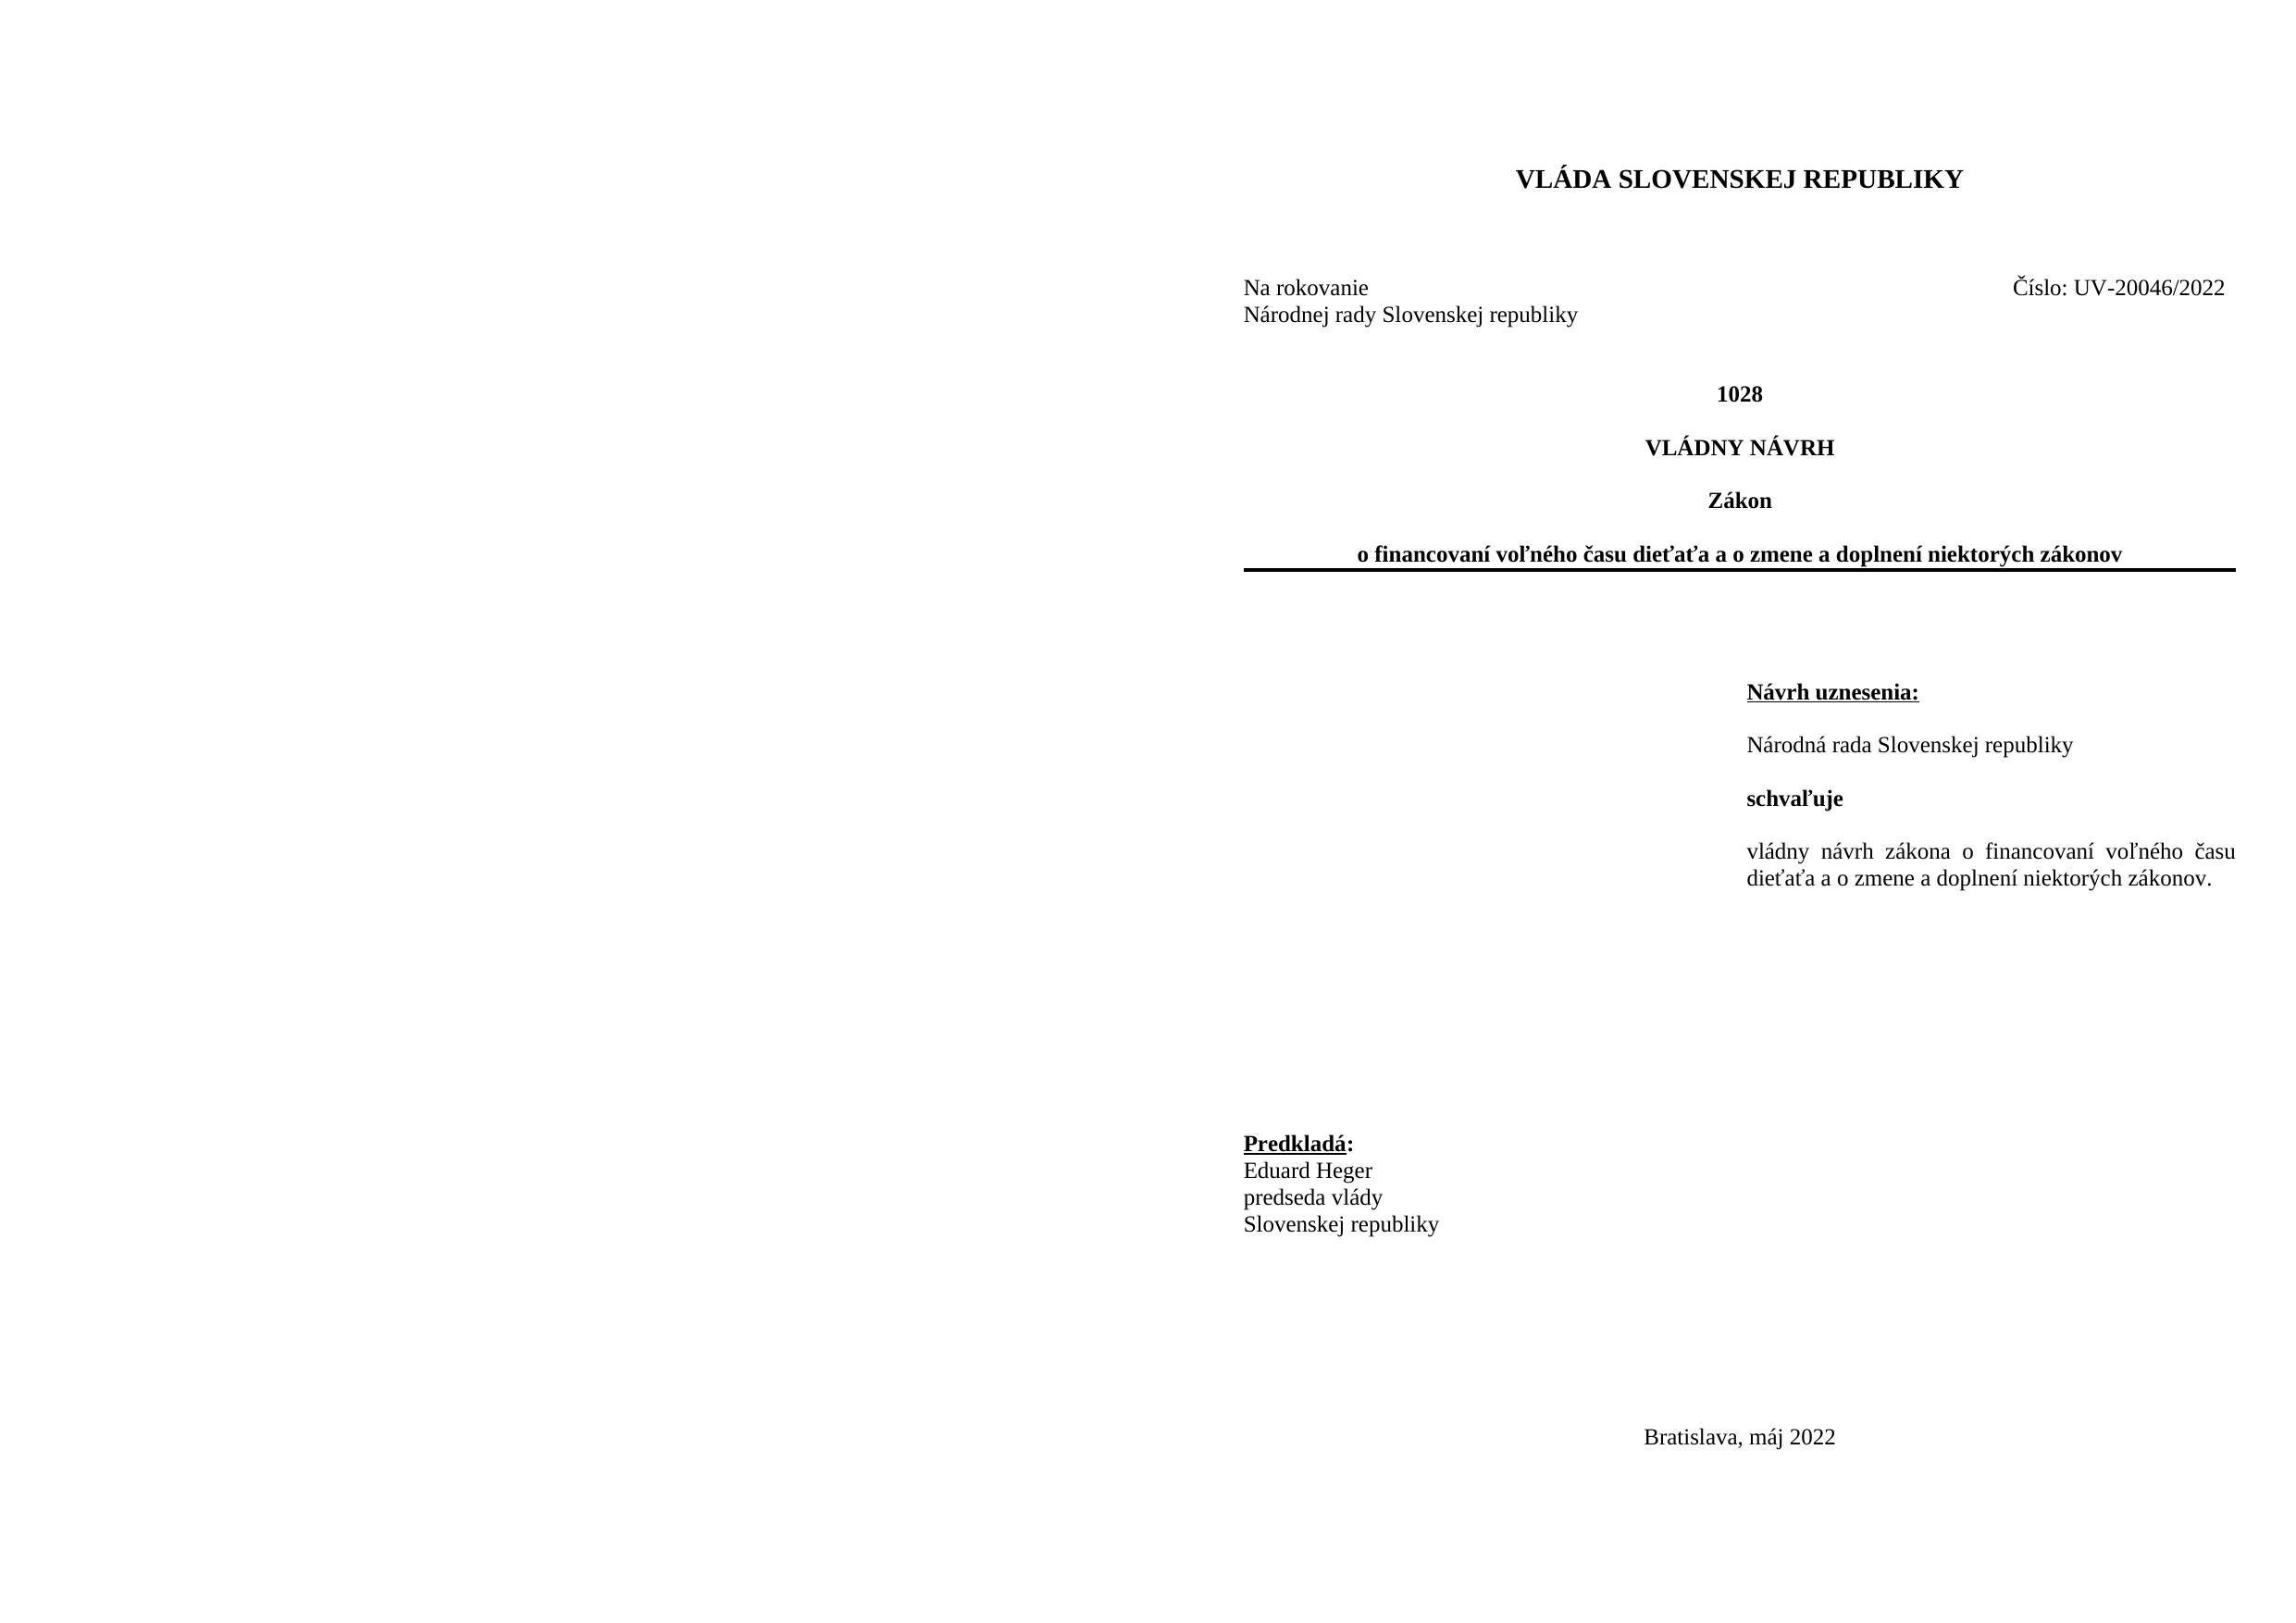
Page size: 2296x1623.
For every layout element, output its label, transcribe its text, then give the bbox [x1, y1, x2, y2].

table_cell Číslo: UV-20046/2022 [1740, 194, 2243, 328]
table_cell 1028 VLÁDNY NÁVRH Zákon o financovaní voľného času dieťaťa a o zmene a doplnení niektorých zákonov [1236, 328, 2243, 651]
table_cell Na rokovanie Národnej rady Slovenskej republiky [1236, 194, 1740, 328]
table_cell Predkladá: Eduard Heger predseda vlády Slovenskej republiky [1236, 651, 1740, 1396]
table_cell Návrh uznesenia: Národná rada Slovenskej republiky schvaľuje vládny návrh zákona o financovaní voľného času dieťaťa a o zmene a doplnení niektorých zákonov. [1740, 651, 2243, 1396]
table_cell Bratislava, máj 2022 [1236, 1396, 2243, 1449]
table_header VLÁDA SLOVENSKEJ REPUBLIKY [1236, 163, 2243, 194]
